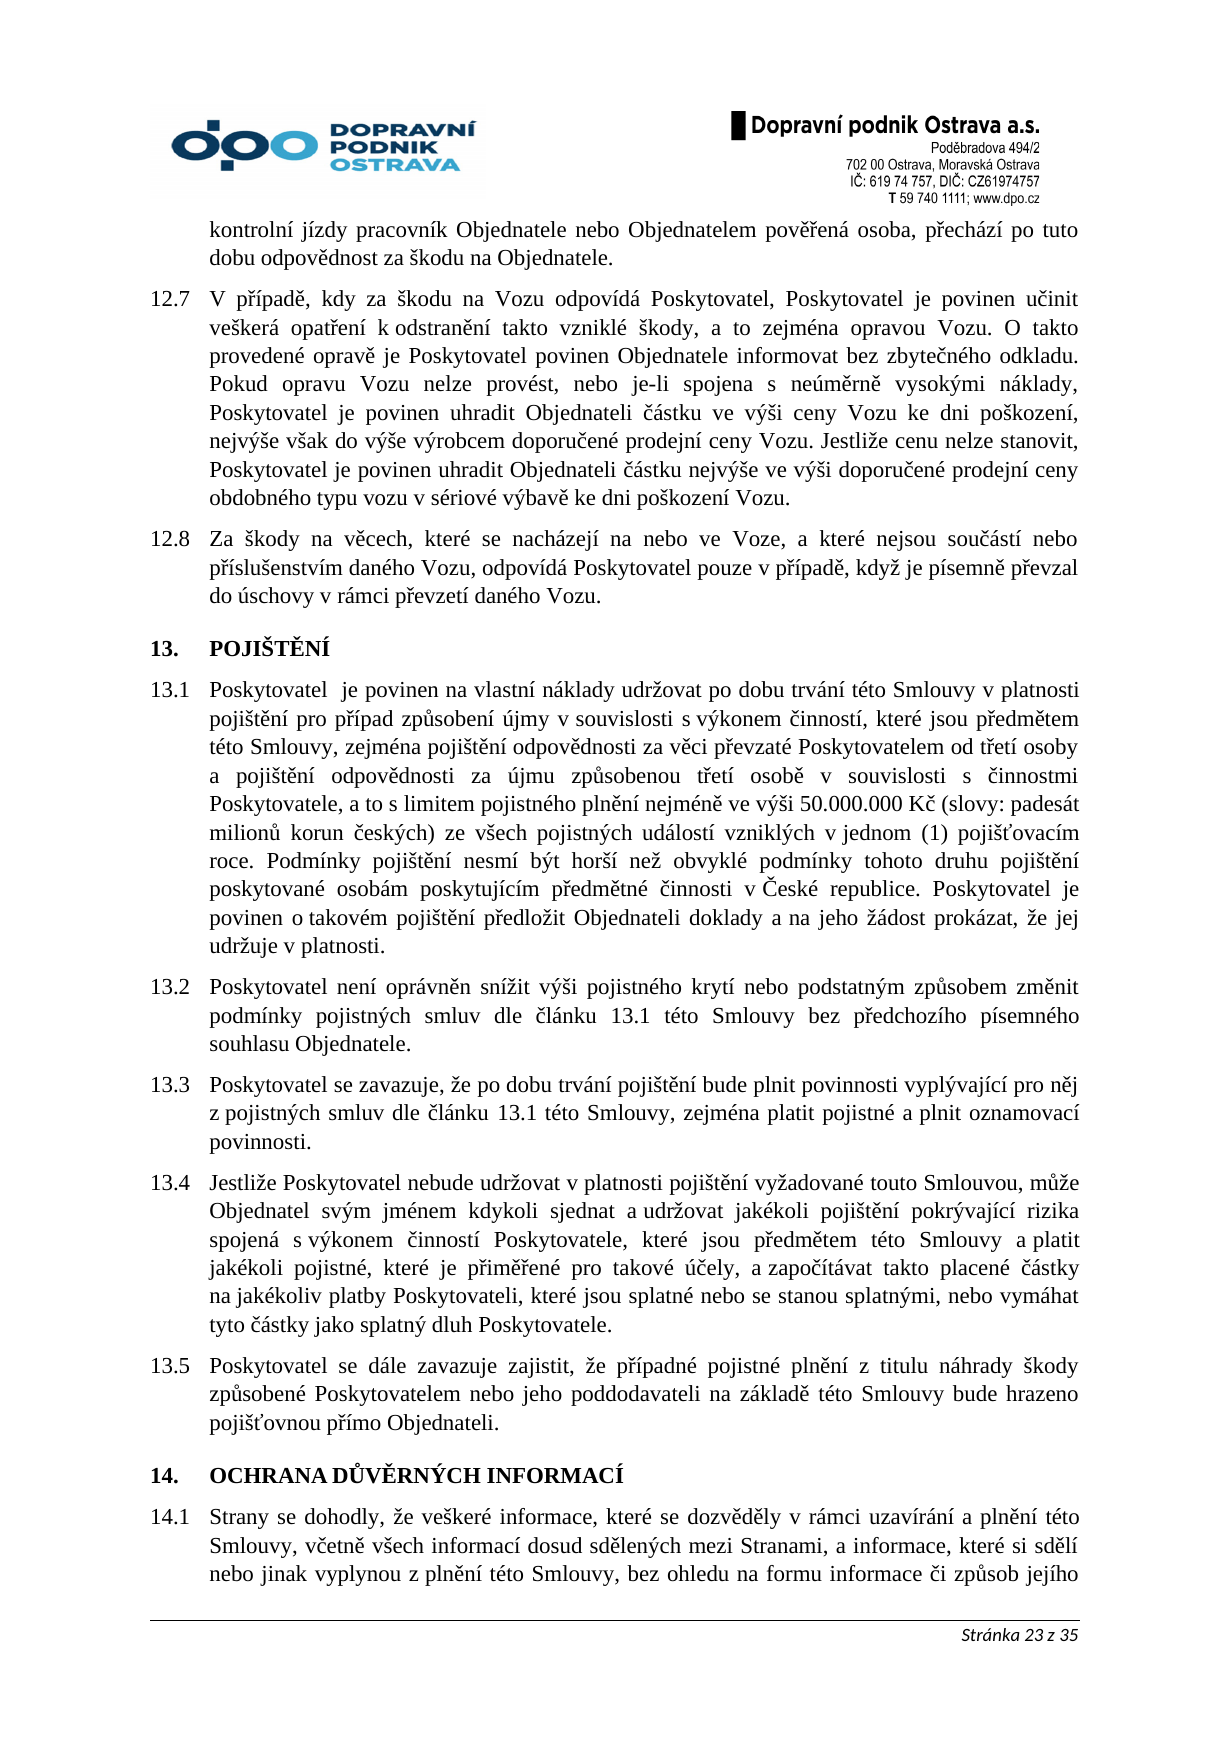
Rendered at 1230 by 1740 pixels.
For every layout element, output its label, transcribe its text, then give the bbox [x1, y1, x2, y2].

text Poskytovatel je povinen na vlastní náklady udržovat po dobu trvání této Smlouvy v platnosti pojištění pro případ způsobení újmy v souvislosti s výkonem činností, které jsou předmětem této Smlouvy, zejména pojištění odpovědnosti za věci převzaté Poskytovatelem od třetí osoby a pojištění odpovědnosti za újmu způsobenou třetí osobě v souvislosti s činnostmi Poskytovatele, a to s limitem pojistného plnění nejméně ve výši 50.000.000 Kč (slovy: padesát milionů korun českých) ze všech pojistných událostí vzniklých v jednom (1) pojišťovacím roce. Podmínky pojištění nesmí být horší než obvyklé podmínky tohoto druhu pojištění poskytované osobám poskytujícím předmětné činnosti v České republice. Poskytovatel je povinen o takovém pojištění předložit Objednateli doklady a na jeho žádost prokázat, že jej udržuje v platnosti. [150, 676, 1080, 959]
text Za škody na věcech, které se nacházejí na nebo ve Voze, a které nejsou součástí nebo příslušenstvím daného Vozu, odpovídá Poskytovatel pouze v případě, když je písemně převzal do úschovy v rámci převzetí daného Vozu. [150, 525, 1080, 608]
picture [731, 111, 1040, 206]
picture [150, 103, 486, 199]
text Poskytovatel se zavazuje, že po dobu trvání pojištění bude plnit povinnosti vyplývající pro něj z pojistných smluv dle článku 13.1 této Smlouvy, zejména platit pojistné a plnit oznamovací povinnosti. [150, 1071, 1080, 1154]
subtitle Pojištění [150, 635, 1080, 662]
text Poskytovatel není oprávněn snížit výši pojistného krytí nebo podstatným způsobem změnit podmínky pojistných smluv dle článku 13.1 této Smlouvy bez předchozího písemného souhlasu Objednatele. [150, 973, 1080, 1056]
subtitle Ochrana Důvěrných informací [150, 1462, 1080, 1489]
text Jestliže Poskytovatel nebude udržovat v platnosti pojištění vyžadované touto Smlouvou, může Objednatel svým jménem kdykoli sjednat a udržovat jakékoli pojištění pokrývající rizika spojená s výkonem činností Poskytovatele, které jsou předmětem této Smlouvy a platit jakékoli pojistné, které je přiměřené pro takové účely, a započítávat takto placené částky na jakékoliv platby Poskytovateli, které jsou splatné nebo se stanou splatnými, nebo vymáhat tyto částky jako splatný dluh Poskytovatele. [150, 1169, 1080, 1337]
text Poskytovatel se dále zavazuje zajistit, že případné pojistné plnění z titulu náhrady škody způsobené Poskytovatelem nebo jeho poddodavateli na základě této Smlouvy bude hrazeno pojišťovnou přímo Objednateli. [150, 1352, 1080, 1435]
text V případě, kdy za škodu na Vozu odpovídá Poskytovatel, Poskytovatel je povinen učinit veškerá opatření k odstranění takto vzniklé škody, a to zejména opravou Vozu. O takto provedené opravě je Poskytovatel povinen Objednatele informovat bez zbytečného odkladu. Pokud opravu Vozu nelze provést, nebo je-li spojena s neúměrně vysokými náklady, Poskytovatel je povinen uhradit Objednateli částku ve výši ceny Vozu ke dni poškození, nejvýše však do výše výrobcem doporučené prodejní ceny Vozu. Jestliže cenu nelze stanovit, Poskytovatel je povinen uhradit Objednateli částku nejvýše ve výši doporučené prodejní ceny obdobného typu vozu v sériové výbavě ke dni poškození Vozu. [150, 285, 1080, 511]
